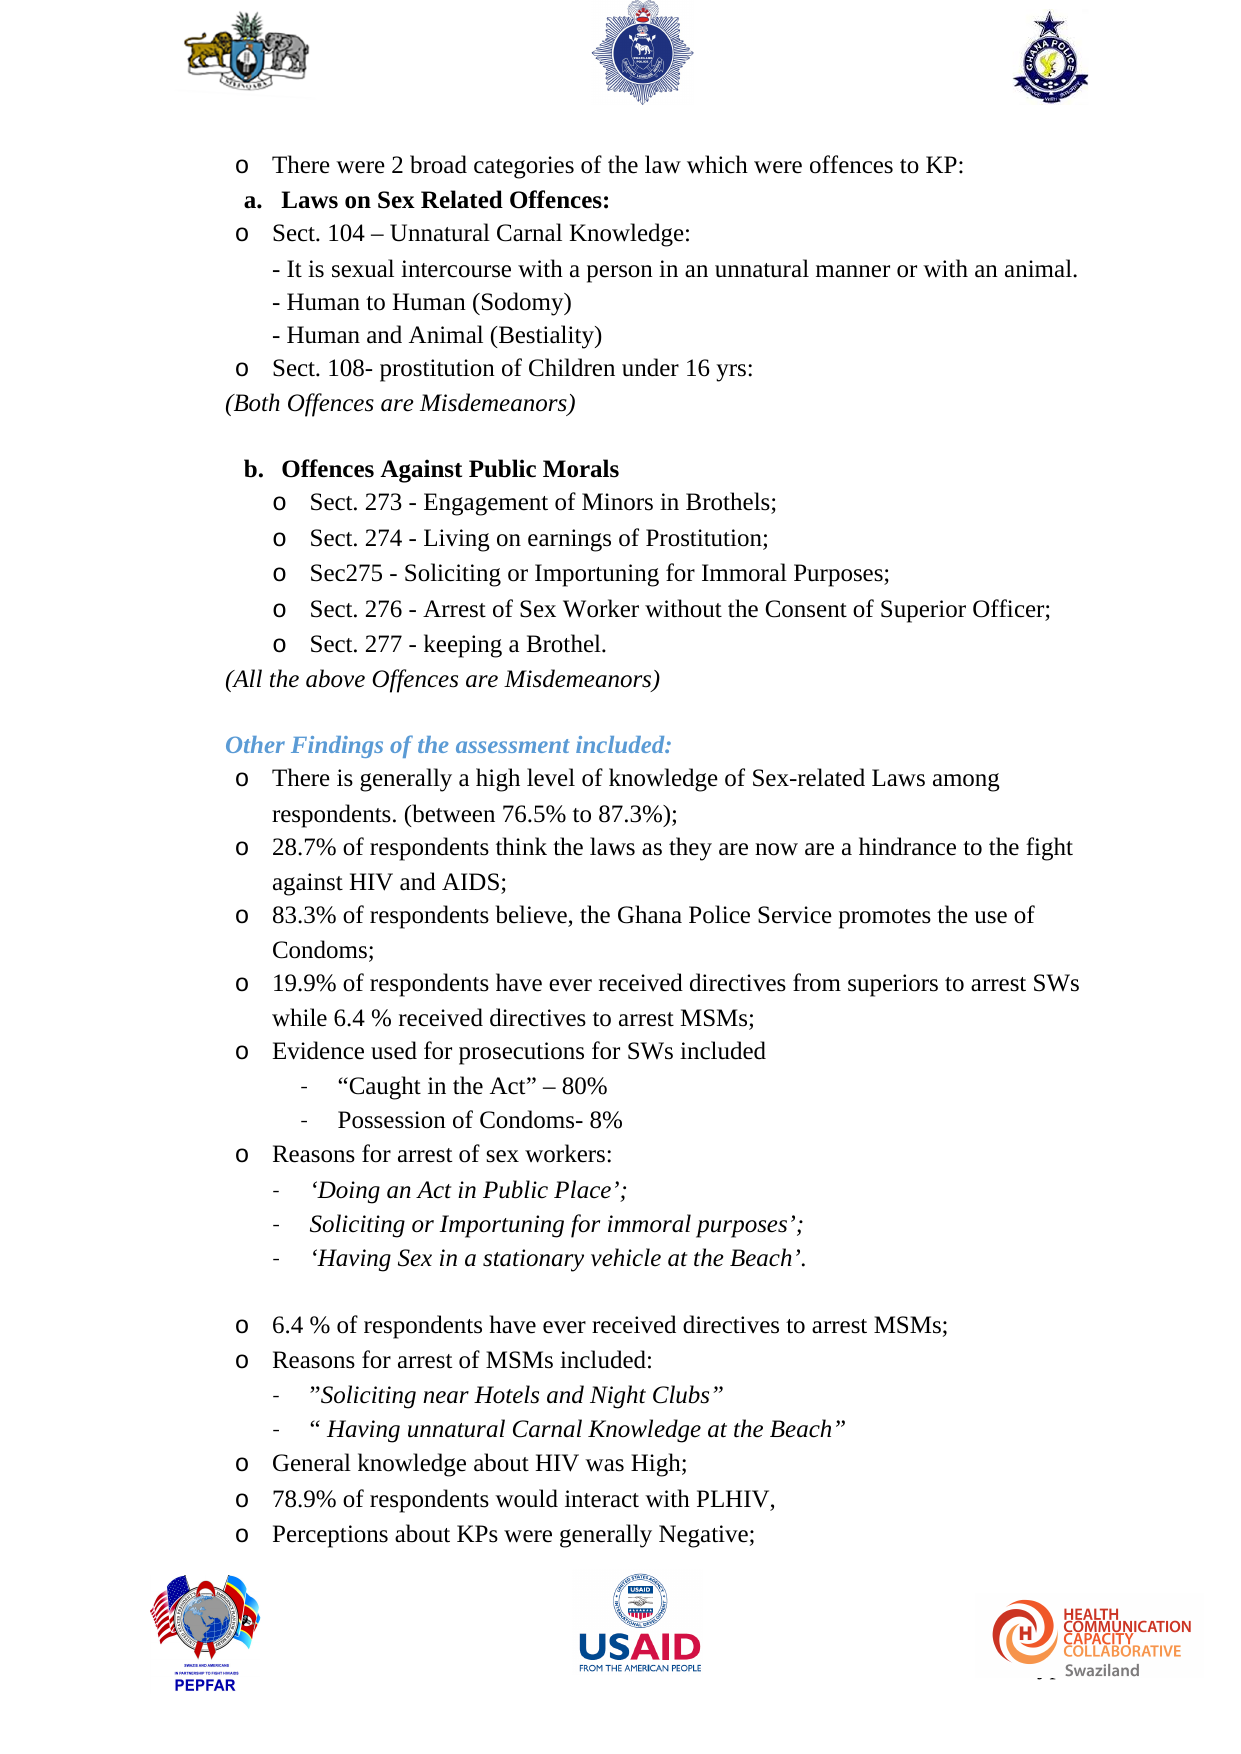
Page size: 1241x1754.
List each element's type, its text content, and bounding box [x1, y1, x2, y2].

picture [150, 1575, 261, 1694]
list ‘Doing an Act in Public Place’; [272, 1175, 1090, 1204]
list ”Soliciting near Hotels and Night Clubs” [272, 1381, 1090, 1410]
picture [975, 1593, 1204, 1677]
list Reasons for arrest of MSMs included: [234, 1345, 1090, 1376]
list 6.4 % of respondents have ever received directives to arrest MSMs; [234, 1310, 1090, 1341]
list Sec275 - Soliciting or Importuning for Immoral Purposes; [272, 558, 1090, 589]
list Sect. 273 - Engagement of Minors in Brothels; [272, 487, 1090, 518]
text (All the above Offences are Misdemeanors) [150, 664, 1090, 693]
list “Caught in the Act” – 80% [300, 1071, 1090, 1101]
list Sect. 274 - Living on earnings of Prostitution; [272, 523, 1090, 554]
list 19.9% of respondents have ever received directives from superiors to arrest SWs while 6.4 % received directives to arrest MSMs; [234, 968, 1090, 1032]
list - Human and Animal (Bestiality) [272, 320, 1090, 349]
text Other Findings of the assessment included: [150, 731, 1090, 759]
list Possession of Condoms- 8% [300, 1105, 1090, 1135]
list Perceptions about KPs were generally Negative; [234, 1519, 1090, 1550]
list There is generally a high level of knowledge of Sex-related Laws among respondents. (between 76.5% to 87.3%); [234, 763, 1090, 827]
text - It is sexual intercourse with a person in an unnatural manner or with an animal. [234, 254, 1090, 283]
list - Human to Human (Sodomy) [272, 287, 1090, 316]
list Laws on Sex Related Offences: [244, 185, 1090, 214]
list Soliciting or Importuning for immoral purposes’; [272, 1209, 1090, 1238]
list Reasons for arrest of sex workers: [234, 1139, 1090, 1170]
list Sect. 104 – Unnatural Carnal Knowledge: [234, 218, 1090, 249]
list General knowledge about HIV was High; [234, 1448, 1090, 1479]
list There were 2 broad categories of the law which were offences to KP: [234, 150, 1090, 181]
text (Both Offences are Misdemeanors) [150, 388, 1090, 417]
list 83.3% of respondents believe, the Ghana Police Service promotes the use of Condoms; [234, 900, 1090, 964]
picture [150, 2, 348, 105]
list “ Having unnatural Carnal Knowledge at the Beach” [272, 1414, 1090, 1444]
list Sect. 276 - Arrest of Sex Worker without the Consent of Superior Officer; [272, 594, 1090, 624]
picture [591, 0, 694, 105]
list 28.7% of respondents think the laws as they are now are a hindrance to the fight against HIV and AIDS; [234, 832, 1090, 896]
list Evidence used for prosecutions for SWs included [234, 1036, 1090, 1067]
picture [1012, 9, 1089, 105]
list Offences Against Public Morals [244, 454, 1090, 483]
list ‘Having Sex in a stationary vehicle at the Beach’. [272, 1243, 1090, 1272]
list Sect. 277 - keeping a Brothel. [272, 629, 1090, 660]
list Sect. 108- prostitution of Children under 16 yrs: [234, 353, 1090, 384]
list 78.9% of respondents would interact with PLHIV, [234, 1484, 1090, 1515]
